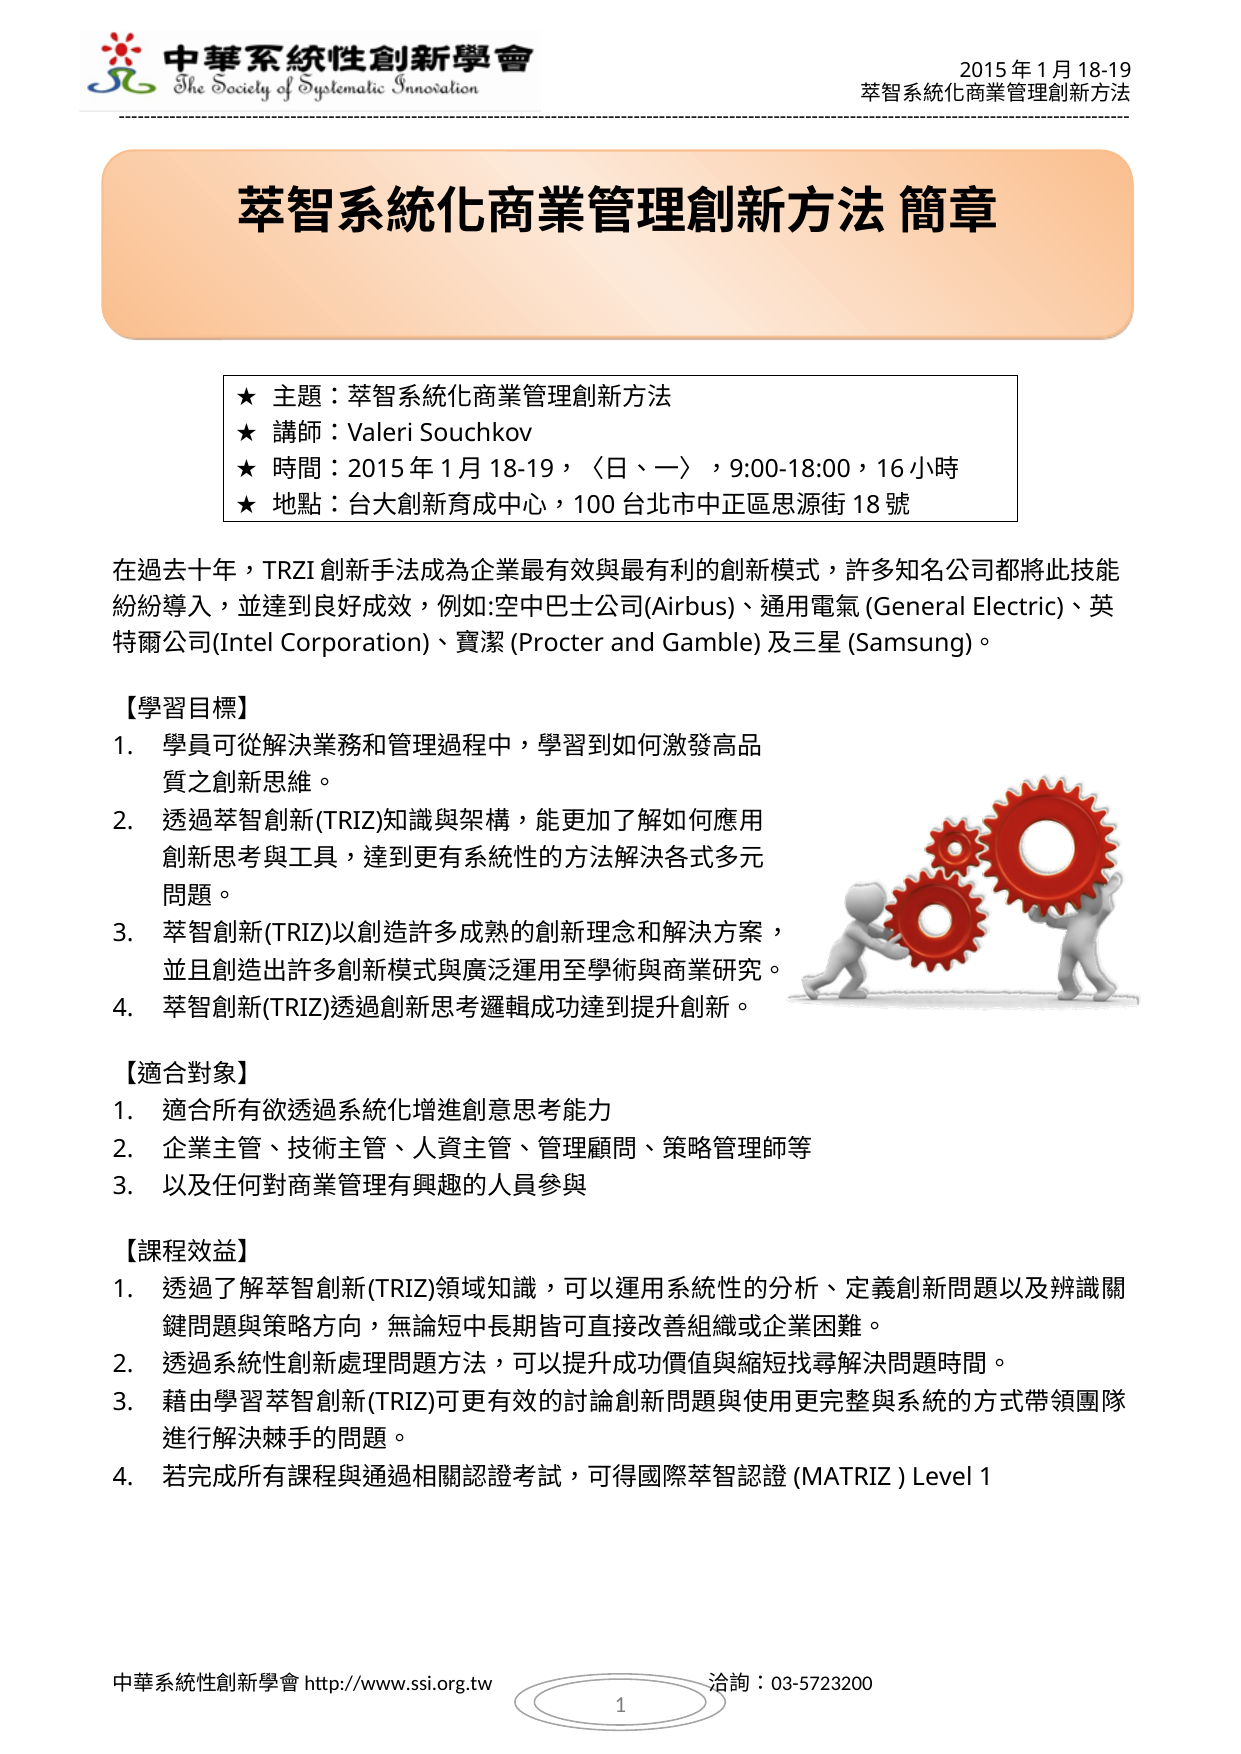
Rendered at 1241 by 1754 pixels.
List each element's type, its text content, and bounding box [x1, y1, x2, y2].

list 學員可從解決業務和管理過程中，學習到如何激發高品質之創新思維。 [112, 724, 1128, 799]
list 萃智創新(TRIZ)透過創新思考邏輯成功達到提升創新。 [112, 987, 784, 1024]
list 藉由學習萃智創新(TRIZ)可更有效的討論創新問題與使用更完整與系統的方式帶領團隊進行解決棘手的問題。 [112, 1380, 1128, 1455]
text 在過去十年，TRZI創新手法成為企業最有效與最有利的創新模式，許多知名公司都將此技能紛紛導入，並達到良好成效，例如:空中巴士公司(Airbus)、通用電氣 (General Electric)、英特爾公司(Intel Corporation)、寶潔 (Procter and Gamble) 及三星 (Samsung)。 [112, 550, 1128, 659]
text 【課程效益】 [112, 1232, 1128, 1268]
list 以及任何對商業管理有興趣的人員參與 [112, 1165, 1128, 1202]
list 萃智創新(TRIZ)以創造許多成熟的創新理念和解決方案，並且創造出許多創新模式與廣泛運用至學術與商業研究。 [112, 912, 784, 987]
table_header 主題：萃智系統化商業管理創新方法 講師：Valeri Souchkov 時間：2015年1月18-19，〈日、一〉，9:00-18:00，16小時 地點：台大創新育成中心，100 台北市中正區思源街18號 [224, 376, 1017, 521]
list 企業主管、技術主管、人資主管、管理顧問、策略管理師等 [112, 1127, 1128, 1165]
list 透過萃智創新(TRIZ)知識與架構，能更加了解如何應用創新思考與工具，達到更有系統性的方法解決各式多元問題。 [112, 799, 784, 912]
list 適合所有欲透過系統化增進創意思考能力 [112, 1090, 1128, 1127]
list 若完成所有課程與通過相關認證考試，可得國際萃智認證 (MATRIZ ) Level 1 [112, 1455, 1128, 1493]
list 透過系統性創新處理問題方法，可以提升成功價值與縮短找尋解決問題時間。 [112, 1343, 1128, 1380]
list 透過了解萃智創新(TRIZ)領域知識，可以運用系統性的分析、定義創新問題以及辨識關鍵問題與策略方向，無論短中長期皆可直接改善組織或企業困難。 [112, 1268, 1128, 1343]
picture [79, 30, 541, 114]
text 【學習目標】 [112, 688, 1128, 724]
text 【適合對象】 [112, 1054, 1128, 1090]
picture [784, 758, 1142, 1027]
